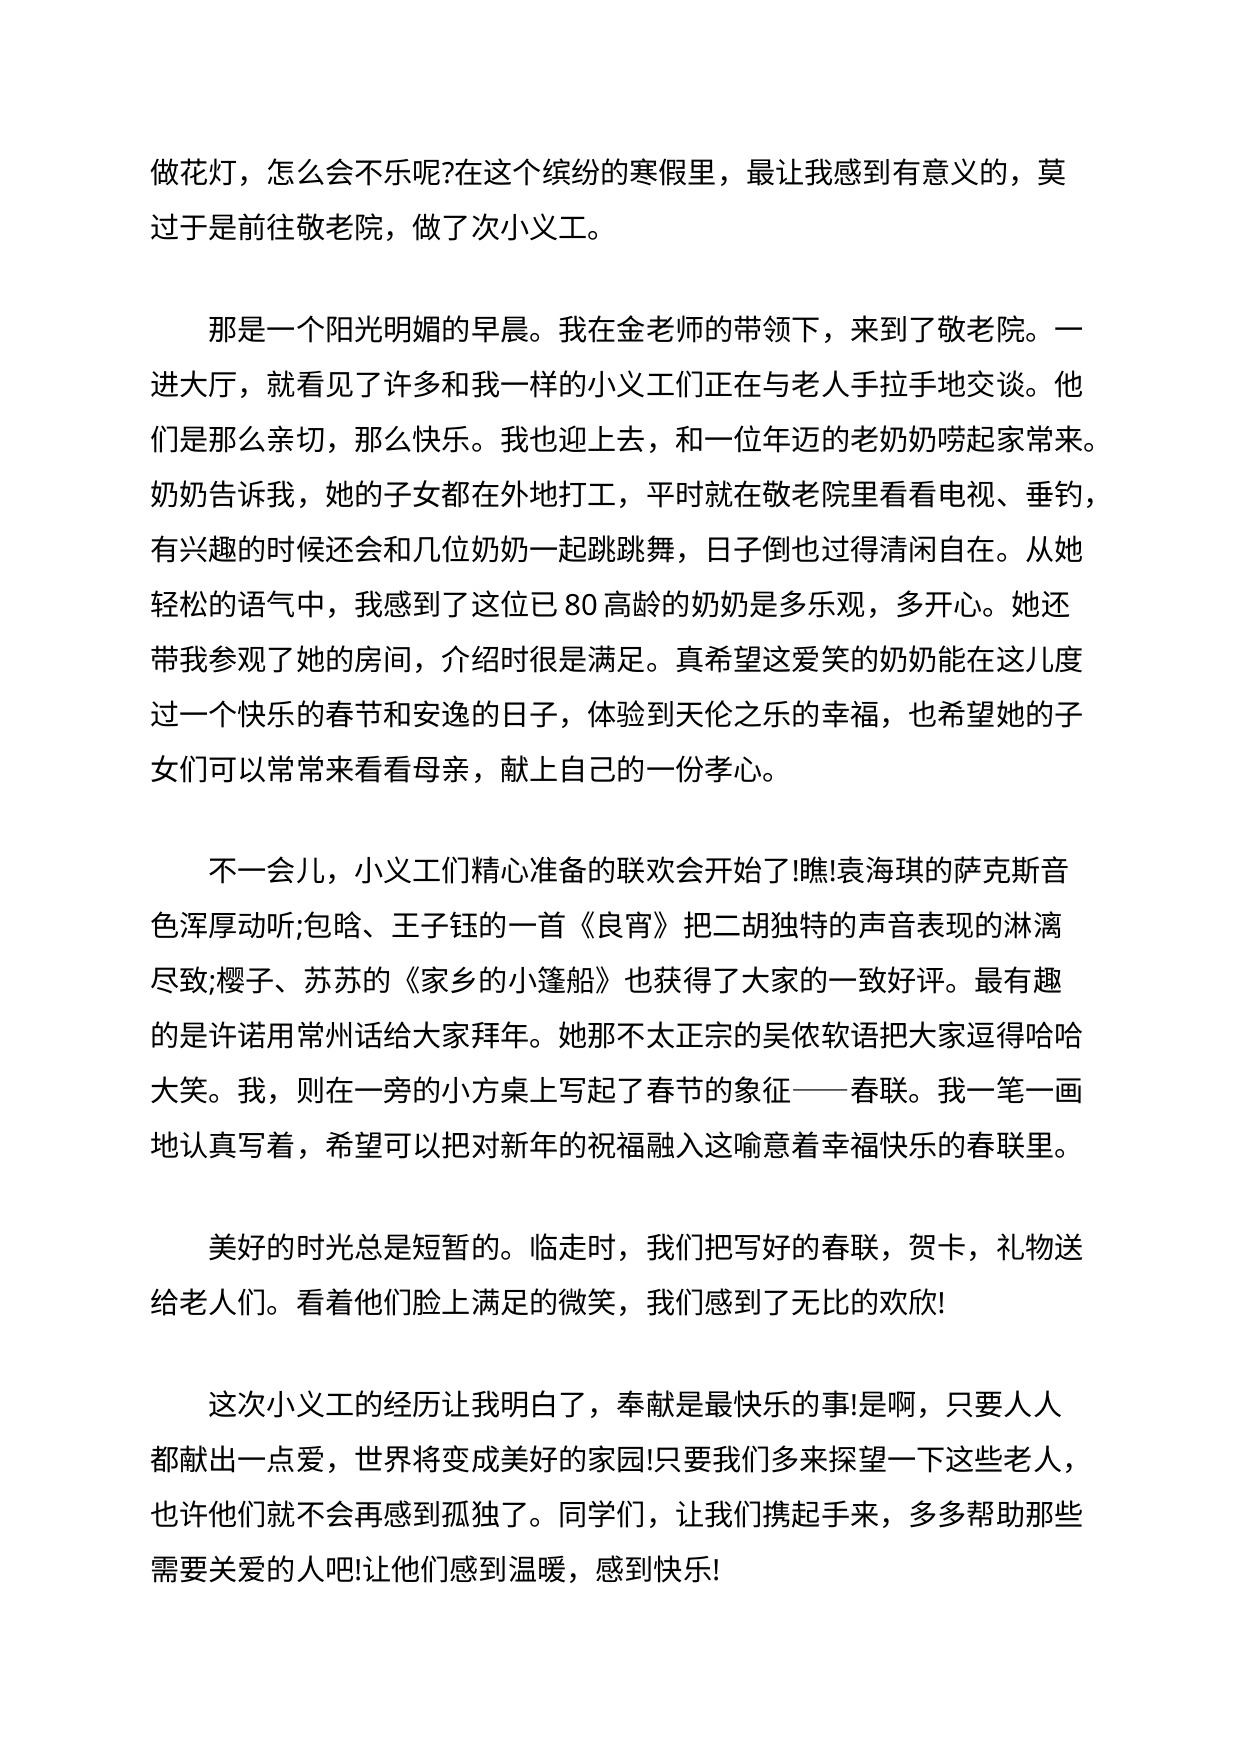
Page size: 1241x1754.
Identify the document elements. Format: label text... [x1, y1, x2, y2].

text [150, 150, 1090, 247]
text 不一会儿，小义工们精心准备的联欢会开始了!瞧!袁海琪的萨克斯音色浑厚动听;包晗、王子钰的一首《良宵》把二胡独特的声音表现的淋漓尽致;樱子、苏苏的《家乡的小篷船》也获得了大家的一致好评。最有趣的是许诺用常州话给大家拜年。她那不太正宗的吴侬软语把大家逗得哈哈大笑。我，则在一旁的小方桌上写起了春节的象征——春联。我一笔一画地认真写着，希望可以把对新年的祝福融入这喻意着幸福快乐的春联里。 [150, 848, 1090, 1165]
text 这次小义工的经历让我明白了，奉献是最快乐的事!是啊，只要人人都献出一点爱，世界将变成美好的家园!只要我们多来探望一下这些老人，也许他们就不会再感到孤独了。同学们，让我们携起手来，多多帮助那些需要关爱的人吧!让他们感到温暖，感到快乐! [150, 1381, 1090, 1588]
text 美好的时光总是短暂的。临走时，我们把写好的春联，贺卡，礼物送给老人们。看着他们脸上满足的微笑，我们感到了无比的欢欣! [150, 1224, 1090, 1322]
text 那是一个阳光明媚的早晨。我在金老师的带领下，来到了敬老院。一进大厅，就看见了许多和我一样的小义工们正在与老人手拉手地交谈。他们是那么亲切，那么快乐。我也迎上去，和一位年迈的老奶奶唠起家常来。奶奶告诉我，她的子女都在外地打工，平时就在敬老院里看看电视、垂钓，有兴趣的时候还会和几位奶奶一起跳跳舞，日子倒也过得清闲自在。从她轻松的语气中，我感到了这位已80高龄的奶奶是多乐观，多开心。她还带我参观了她的房间，介绍时很是满足。真希望这爱笑的奶奶能在这儿度过一个快乐的春节和安逸的日子，体验到天伦之乐的幸福，也希望她的子女们可以常常来看看母亲，献上自己的一份孝心。 [150, 307, 1090, 788]
